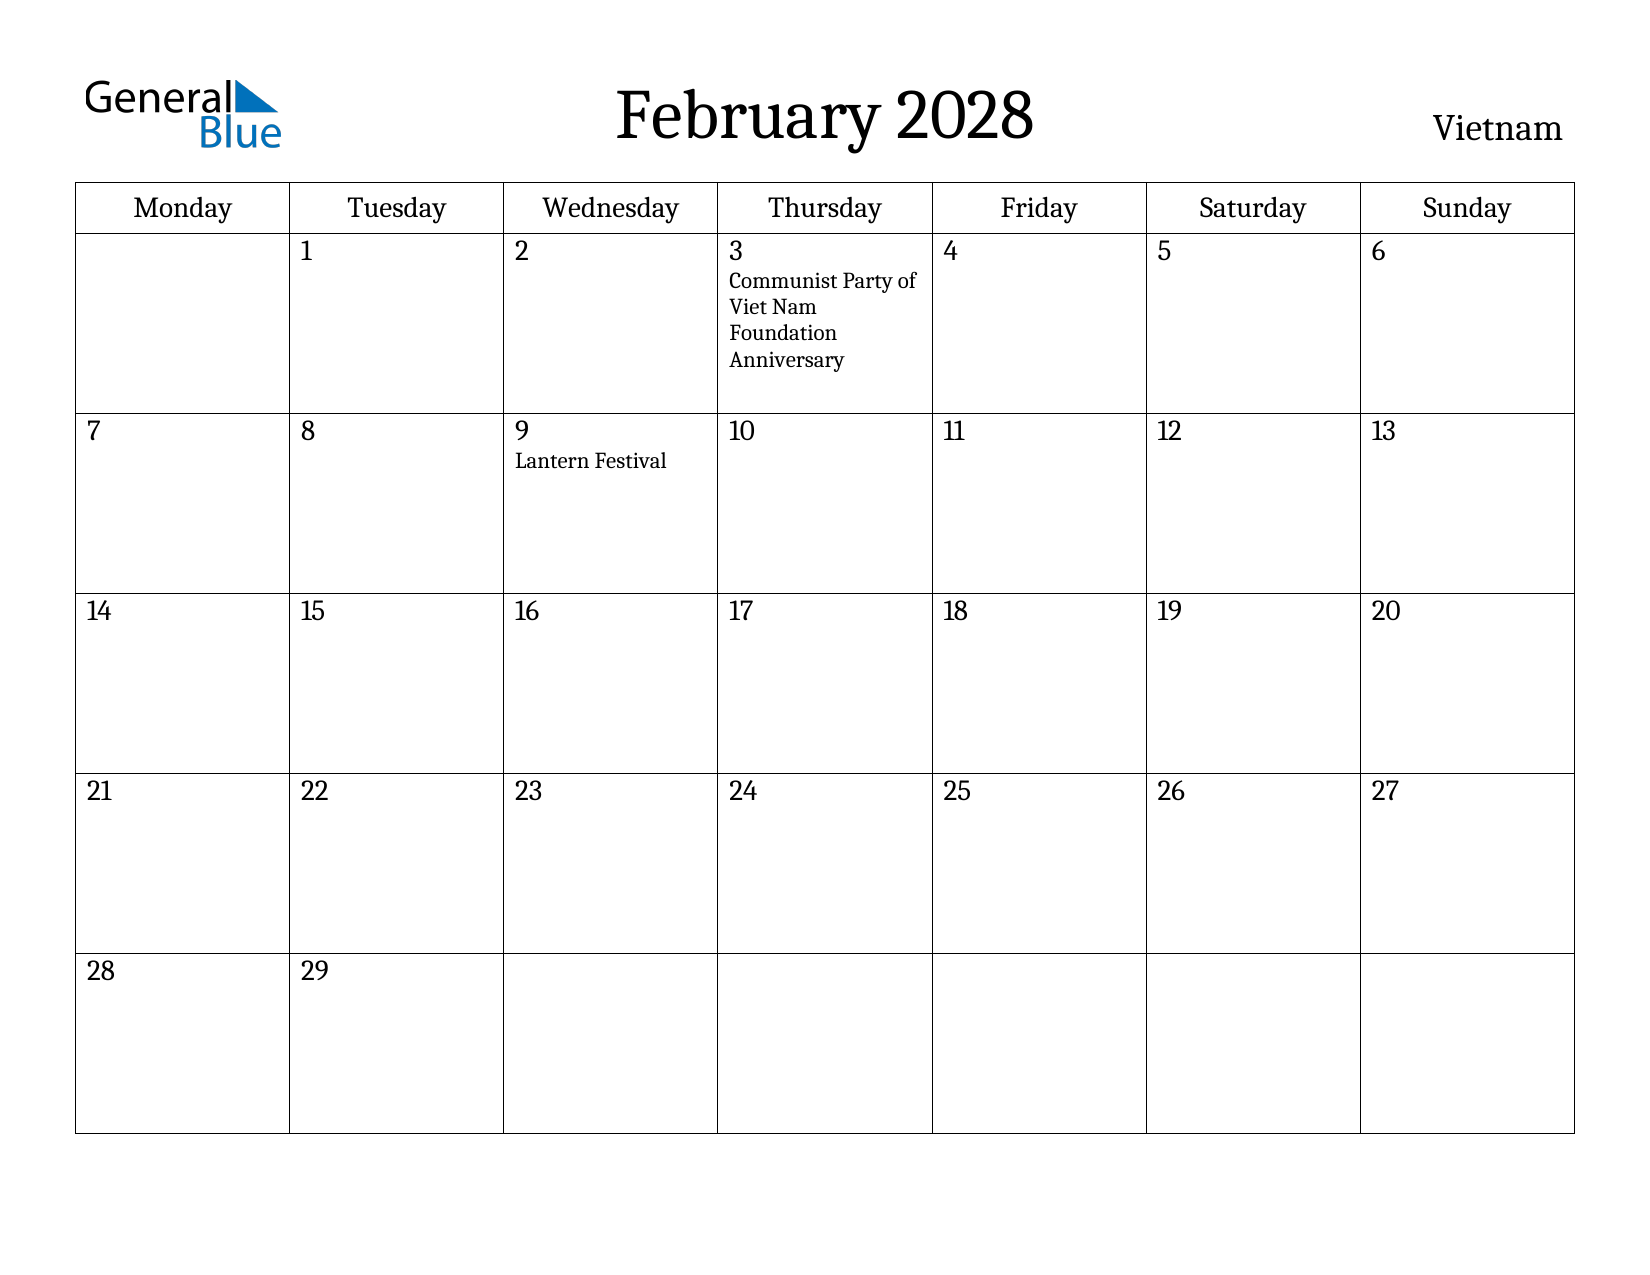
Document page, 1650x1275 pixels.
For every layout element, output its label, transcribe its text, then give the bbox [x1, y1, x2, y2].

table_cell [718, 988, 932, 1133]
table_cell [718, 954, 932, 987]
table_cell 22 [290, 774, 503, 807]
table_header [76, 75, 503, 182]
table_cell 5 [1147, 234, 1360, 267]
table_cell Monday [76, 183, 289, 233]
table_cell [290, 988, 503, 1133]
table_cell [1361, 808, 1574, 953]
table_cell Tuesday [290, 183, 503, 233]
table_cell 27 [1361, 774, 1574, 807]
table_cell [933, 448, 1146, 593]
table_cell 13 [1361, 414, 1574, 447]
table_cell 12 [1147, 414, 1360, 447]
table_cell 15 [290, 594, 503, 627]
picture [86, 80, 281, 148]
table_cell 11 [933, 414, 1146, 447]
table_cell [504, 808, 717, 953]
table_cell [933, 267, 1146, 413]
table_cell 14 [76, 594, 289, 627]
table_cell 16 [504, 594, 717, 627]
table_cell [933, 627, 1146, 773]
table_cell [504, 988, 717, 1133]
table_cell [76, 267, 289, 413]
table_cell 4 [933, 234, 1146, 267]
table_cell [933, 954, 1146, 987]
table_cell [718, 448, 932, 593]
table_cell [1361, 627, 1574, 773]
table_cell [1147, 267, 1360, 413]
table_cell [1361, 988, 1574, 1133]
table_cell Communist Party of Viet Nam Foundation Anniversary [718, 267, 932, 413]
table_cell [1147, 954, 1360, 987]
table_cell [1147, 627, 1360, 773]
table_cell [290, 808, 503, 953]
table_cell [290, 448, 503, 593]
table_cell 28 [76, 954, 289, 987]
table_cell 21 [76, 774, 289, 807]
table_cell [290, 627, 503, 773]
table_cell [76, 234, 289, 267]
table_cell 23 [504, 774, 717, 807]
table_cell [718, 808, 932, 953]
table_cell [1361, 267, 1574, 413]
table_cell 19 [1147, 594, 1360, 627]
table_cell [76, 988, 289, 1133]
table_cell Friday [933, 183, 1146, 233]
table_header February 2028 [504, 75, 1146, 182]
table_cell [504, 954, 717, 987]
table_cell 25 [933, 774, 1146, 807]
table_cell 24 [718, 774, 932, 807]
table_cell [1147, 448, 1360, 593]
table_cell 26 [1147, 774, 1360, 807]
table_cell [290, 267, 503, 413]
table_cell [76, 808, 289, 953]
table_header Vietnam [1146, 75, 1574, 182]
table_cell [76, 448, 289, 593]
table_cell Lantern Festival [504, 448, 717, 593]
table_cell 7 [76, 414, 289, 447]
table_cell [933, 808, 1146, 953]
table_cell [76, 627, 289, 773]
table_cell [504, 627, 717, 773]
table_cell 9 [504, 414, 717, 447]
table_cell 1 [290, 234, 503, 267]
table_cell 6 [1361, 234, 1574, 267]
table_cell 20 [1361, 594, 1574, 627]
table_cell 10 [718, 414, 932, 447]
table_cell 8 [290, 414, 503, 447]
table_cell Saturday [1147, 183, 1360, 233]
table_cell 3 [718, 234, 932, 267]
table_cell [504, 267, 717, 413]
table_cell Thursday [718, 183, 932, 233]
table_cell [1147, 988, 1360, 1133]
table_cell Sunday [1361, 183, 1574, 233]
table_cell [1361, 448, 1574, 593]
table_cell [933, 988, 1146, 1133]
table_cell 2 [504, 234, 717, 267]
table_cell [718, 627, 932, 773]
table_cell 18 [933, 594, 1146, 627]
table_cell [1361, 954, 1574, 987]
table_cell 29 [290, 954, 503, 987]
table_cell Wednesday [504, 183, 717, 233]
table_cell 17 [718, 594, 932, 627]
table_cell [1147, 808, 1360, 953]
